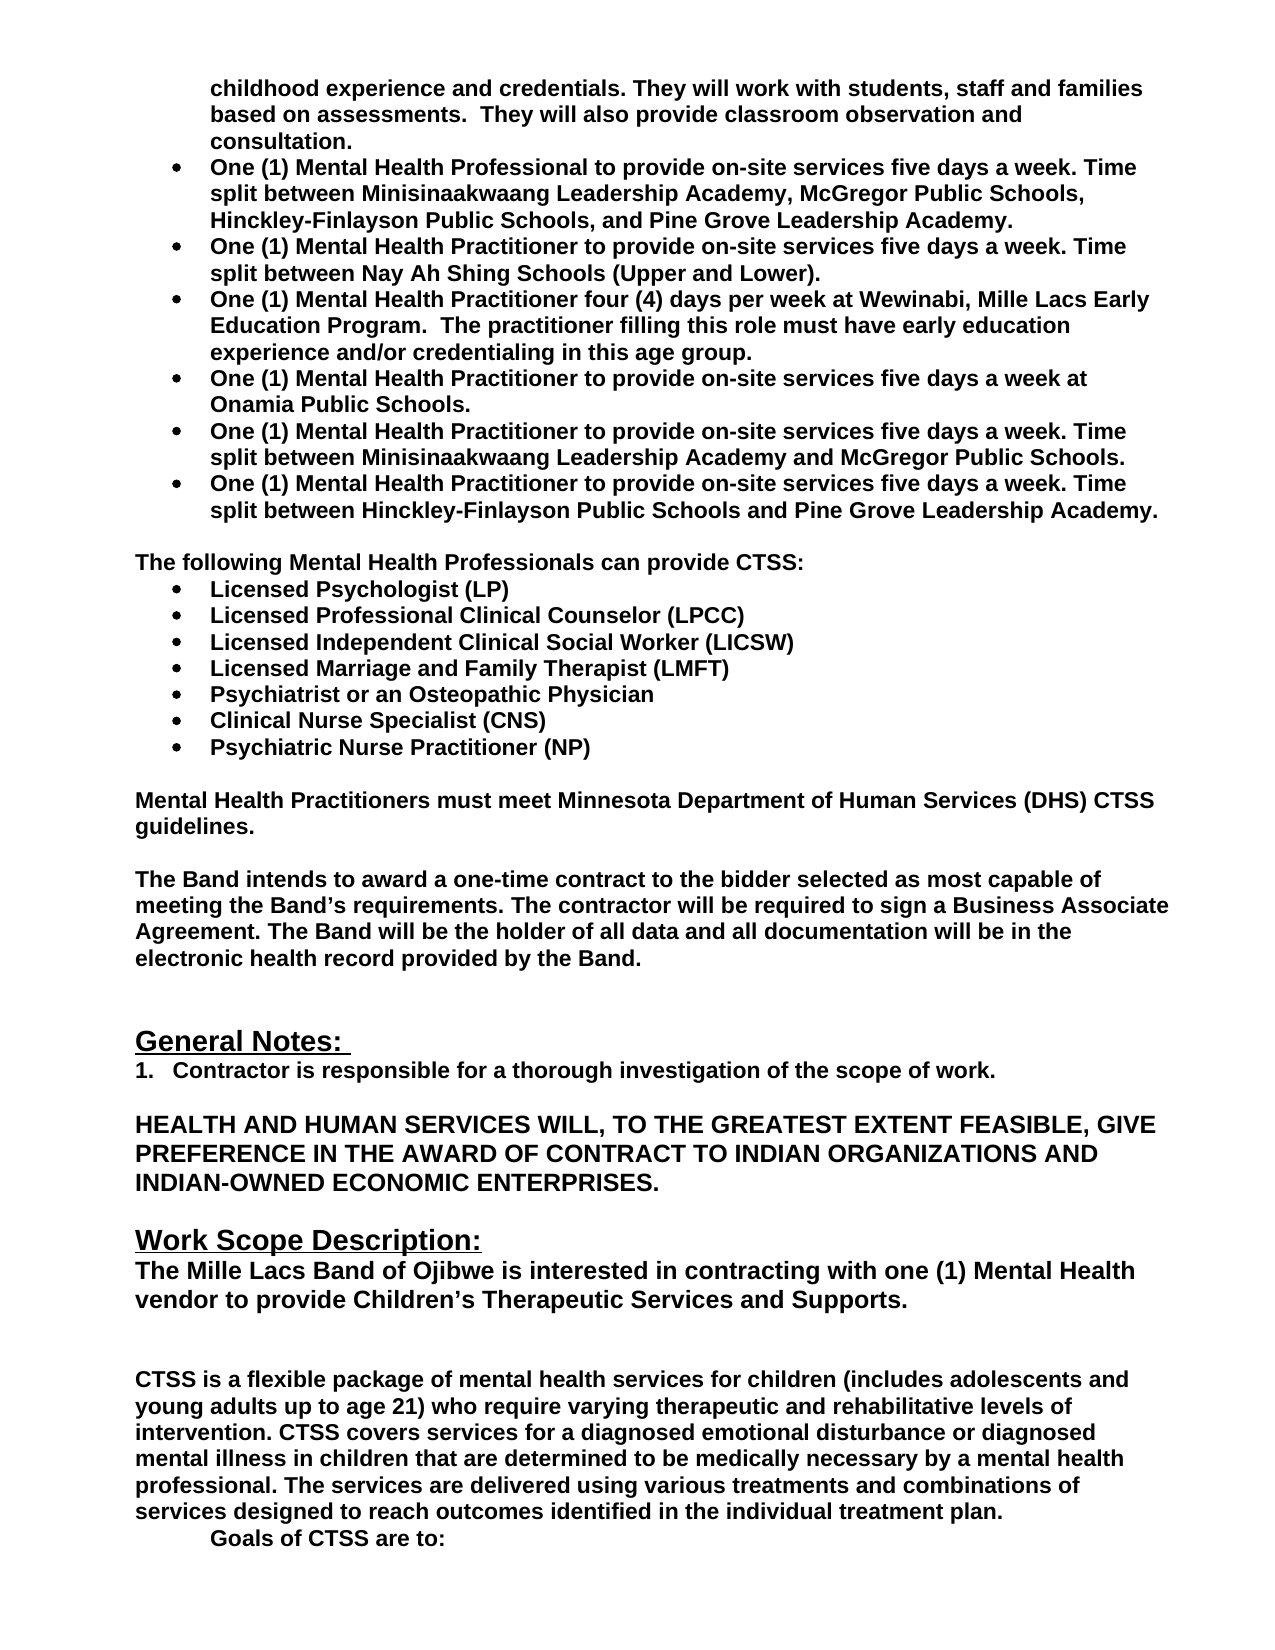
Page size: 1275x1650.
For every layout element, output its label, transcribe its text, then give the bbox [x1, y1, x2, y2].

text HEALTH AND HUMAN SERVICES WILL, TO THE GREATEST EXTENT FEASIBLE, GIVE PREFERENCE IN THE AWARD OF CONTRACT TO INDIAN ORGANIZATIONS AND INDIAN-OWNED ECONOMIC ENTERPRISES. [135, 1110, 1170, 1196]
list One (1) Mental Health Practitioner to provide on-site services five days a week. Time split between Minisinaakwaang Leadership Academy and McGregor Public Schools. [172, 418, 1170, 470]
text CTSS is a flexible package of mental health services for children (includes adolescents and young adults up to age 21) who require varying therapeutic and rehabilitative levels of intervention. CTSS covers services for a diagnosed emotional disturbance or diagnosed mental illness in children that are determined to be medically necessary by a mental health professional. The services are delivered using various treatments and combinations of services designed to reach outcomes identified in the individual treatment plan. [135, 1366, 1170, 1524]
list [172, 75, 1170, 154]
text Work Scope Description: [135, 1223, 1170, 1256]
list Licensed Marriage and Family Therapist (LMFT) [172, 655, 1170, 681]
text The Mille Lacs Band of Ojibwe is interested in contracting with one (1) Mental Health vendor to provide Children’s Therapeutic Services and Supports. [135, 1256, 1170, 1314]
list Contractor is responsible for a thorough investigation of the scope of work. [135, 1057, 1170, 1084]
list One (1) Mental Health Professional to provide on-site services five days a week. Time split between Minisinaakwaang Leadership Academy, McGregor Public Schools, Hinckley-Finlayson Public Schools, and Pine Grove Leadership Academy. [172, 154, 1170, 233]
list Psychiatric Nurse Practitioner (NP) [172, 734, 1170, 760]
list One (1) Mental Health Practitioner to provide on-site services five days a week. Time split between Nay Ah Shing Schools (Upper and Lower). [172, 233, 1170, 286]
text General Notes: [135, 1024, 1170, 1057]
list One (1) Mental Health Practitioner to provide on-site services five days a week. Time split between Hinckley-Finlayson Public Schools and Pine Grove Leadership Academy. [172, 470, 1170, 523]
list Licensed Psychologist (LP) [172, 576, 1170, 602]
list One (1) Mental Health Practitioner four (4) days per week at Wewinabi, Mille Lacs Early Education Program. The practitioner filling this role must have early education experience and/or credentialing in this age group. [172, 286, 1170, 365]
list One (1) Mental Health Practitioner to provide on-site services five days a week at Onamia Public Schools. [172, 365, 1170, 418]
list Psychiatrist or an Osteopathic Physician [172, 681, 1170, 707]
text Mental Health Practitioners must meet Minnesota Department of Human Services (DHS) CTSS guidelines. [135, 787, 1170, 839]
list Clinical Nurse Specialist (CNS) [172, 707, 1170, 734]
list Licensed Independent Clinical Social Worker (LICSW) [172, 628, 1170, 655]
text The following Mental Health Professionals can provide CTSS: [135, 549, 1170, 576]
list Licensed Professional Clinical Counselor (LPCC) [172, 602, 1170, 628]
text Goals of CTSS are to: [210, 1524, 1170, 1551]
text The Band intends to award a one-time contract to the bidder selected as most capable of meeting the Band’s requirements. The contractor will be required to sign a Business Associate Agreement. The Band will be the holder of all data and all documentation will be in the electronic health record provided by the Band. [135, 866, 1170, 971]
